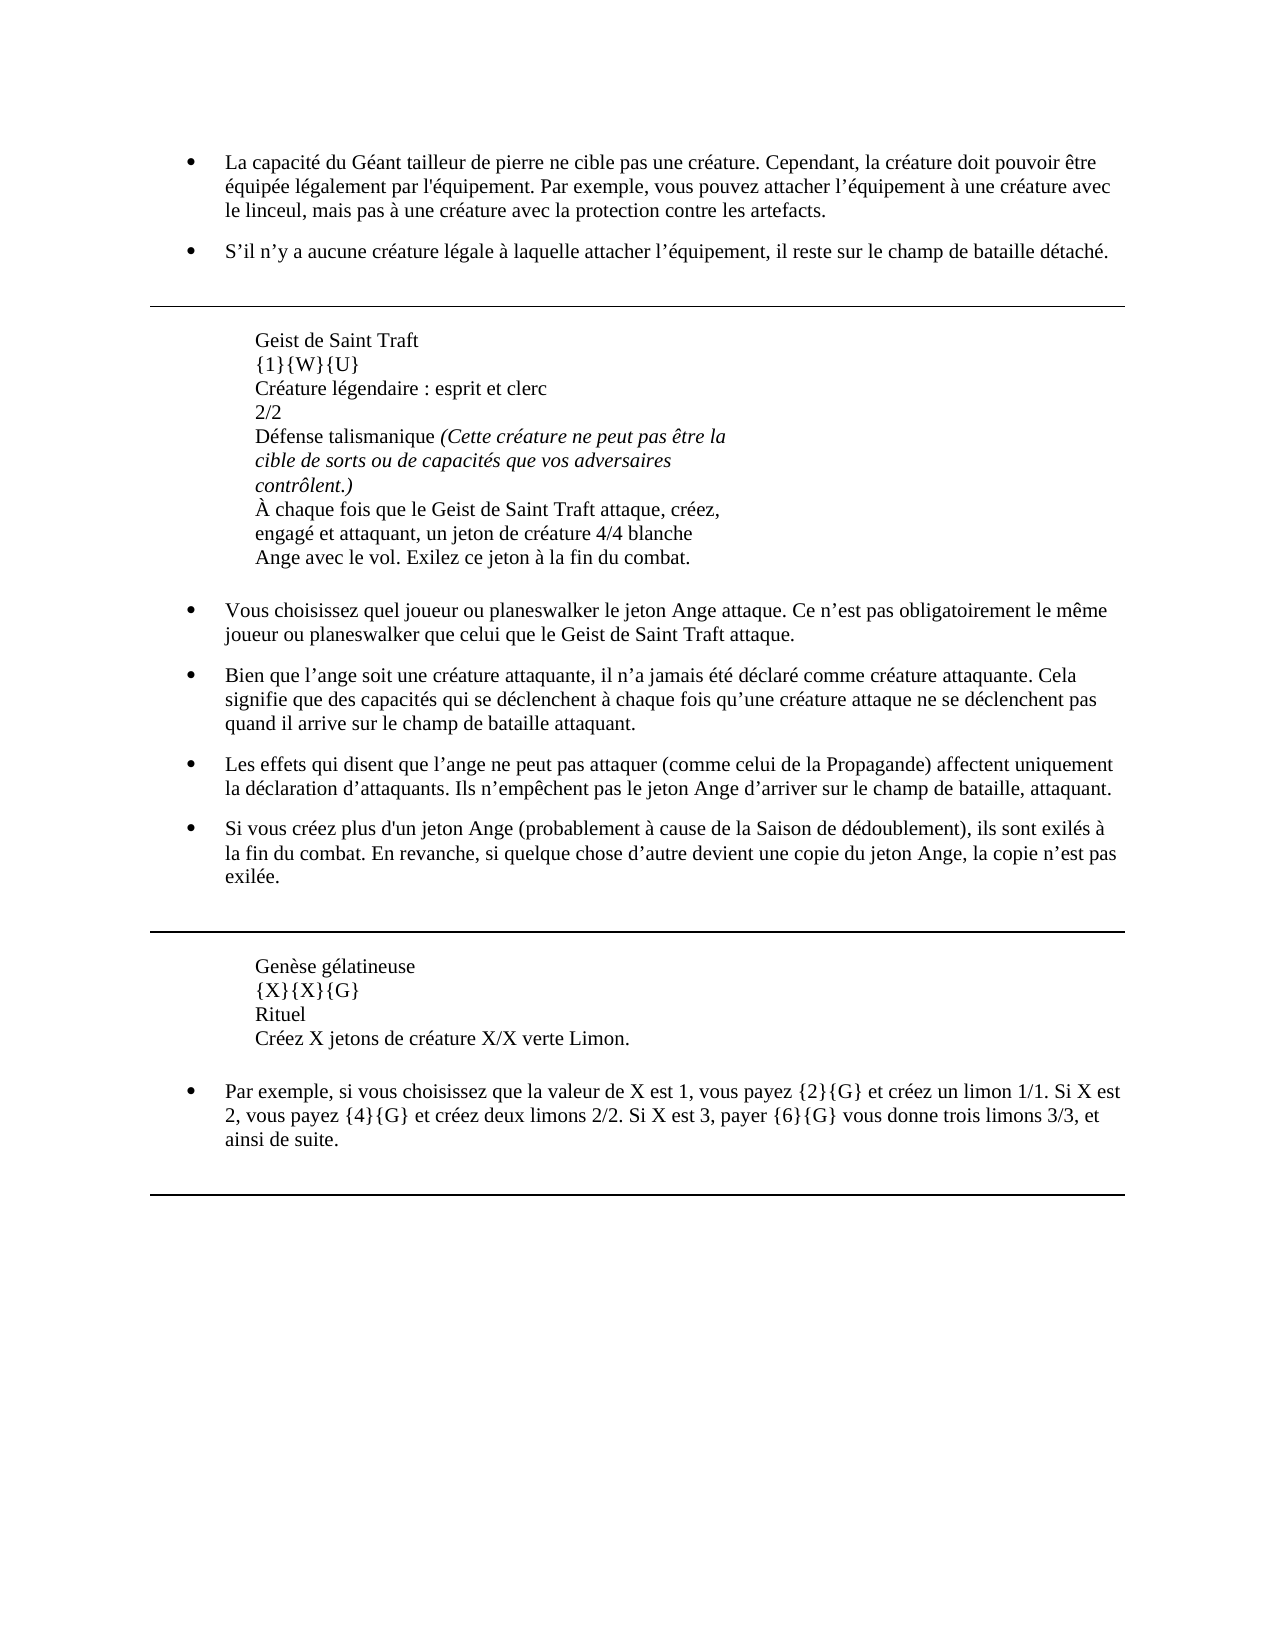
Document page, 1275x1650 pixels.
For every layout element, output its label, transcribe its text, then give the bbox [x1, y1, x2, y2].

text Geist de Saint Traft {1}{W}{U} Créature légendaire : esprit et clerc 2/2 Défense talismanique (Cette créature ne peut pas être la cible de sorts ou de capacités que vos adversaires contrôlent.) À chaque fois que le Geist de Saint Traft attaque, créez, engagé et attaquant, un jeton de créature 4/4 blanche Ange avec le vol. Exilez ce jeton à la fin du combat. [255, 328, 735, 569]
list Par exemple, si vous choisissez que la valeur de X est 1, vous payez {2}{G} et créez un limon 1/1. Si X est 2, vous payez {4}{G} et créez deux limons 2/2. Si X est 3, payer {6}{G} vous donne trois limons 3/3, et ainsi de suite. [187, 1079, 1125, 1151]
text Genèse gélatineuse {X}{X}{G} Rituel Créez X jetons de créature X/X verte Limon. [255, 954, 735, 1050]
list S’il n’y a aucune créature légale à laquelle attacher l’équipement, il reste sur le champ de bataille détaché. [187, 239, 1125, 263]
list Vous choisissez quel joueur ou planeswalker le jeton Ange attaque. Ce n’est pas obligatoirement le même joueur ou planeswalker que celui que le Geist de Saint Traft attaque. [187, 598, 1125, 646]
list Si vous créez plus d'un jeton Ange (probablement à cause de la Saison de dédoublement), ils sont exilés à la fin du combat. En revanche, si quelque chose d’autre devient une copie du jeton Ange, la copie n’est pas exilée. [187, 816, 1125, 888]
list Bien que l’ange soit une créature attaquante, il n’a jamais été déclaré comme créature attaquante. Cela signifie que des capacités qui se déclenchent à chaque fois qu’une créature attaque ne se déclenchent pas quand il arrive sur le champ de bataille attaquant. [187, 663, 1125, 735]
list Les effets qui disent que l’ange ne peut pas attaquer (comme celui de la Propagande) affectent uniquement la déclaration d’attaquants. Ils n’empêchent pas le jeton Ange d’arriver sur le champ de bataille, attaquant. [187, 752, 1125, 800]
list La capacité du Géant tailleur de pierre ne cible pas une créature. Cependant, la créature doit pouvoir être équipée légalement par l'équipement. Par exemple, vous pouvez attacher l’équipement à une créature avec le linceul, mais pas à une créature avec la protection contre les artefacts. [187, 150, 1125, 222]
